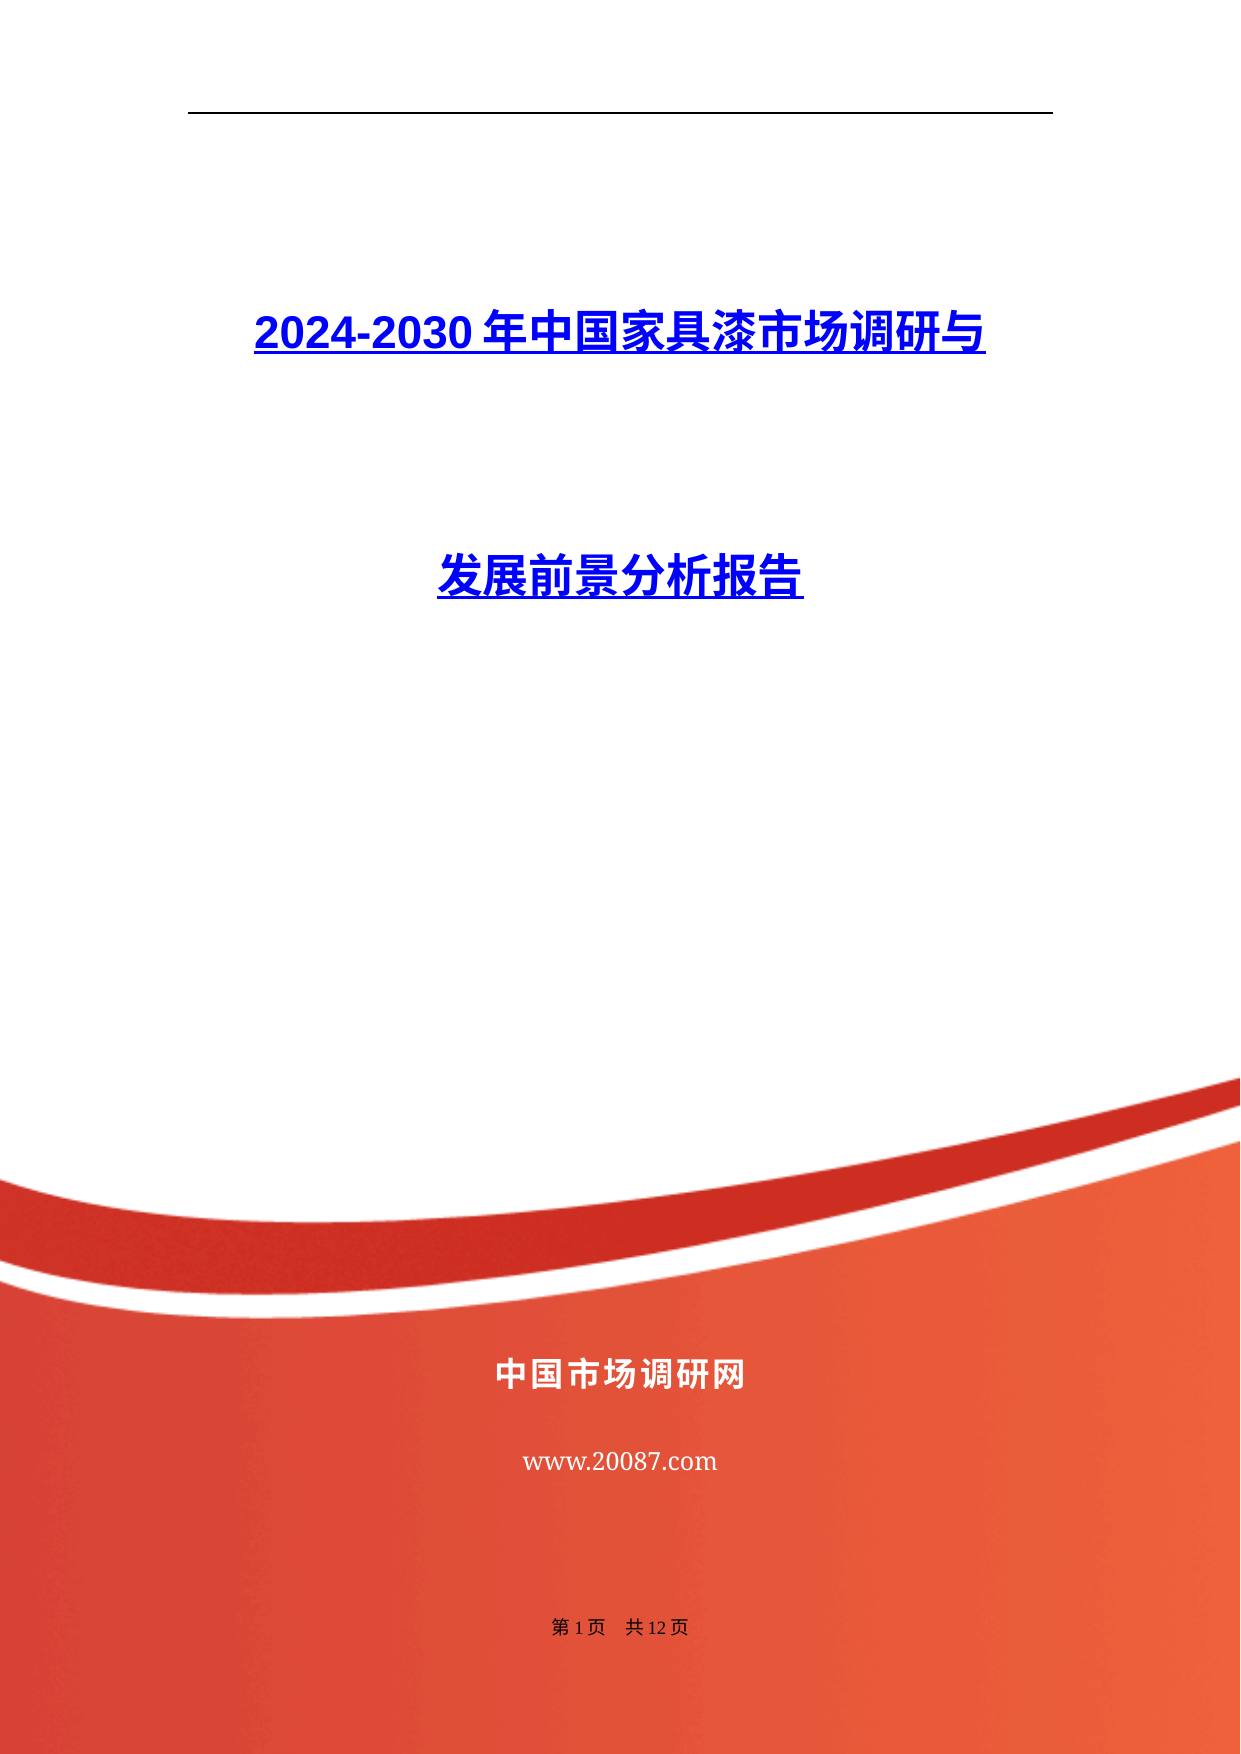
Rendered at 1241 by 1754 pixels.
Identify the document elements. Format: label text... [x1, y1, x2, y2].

subtitle 中国市场调研网 [187, 1339, 1053, 1404]
picture [0, 1006, 1241, 1754]
table_header 2024-2030年中国家具漆市场调研与发展前景分析报告 [188, 207, 1053, 773]
text www.20087.com [187, 1428, 1053, 1493]
